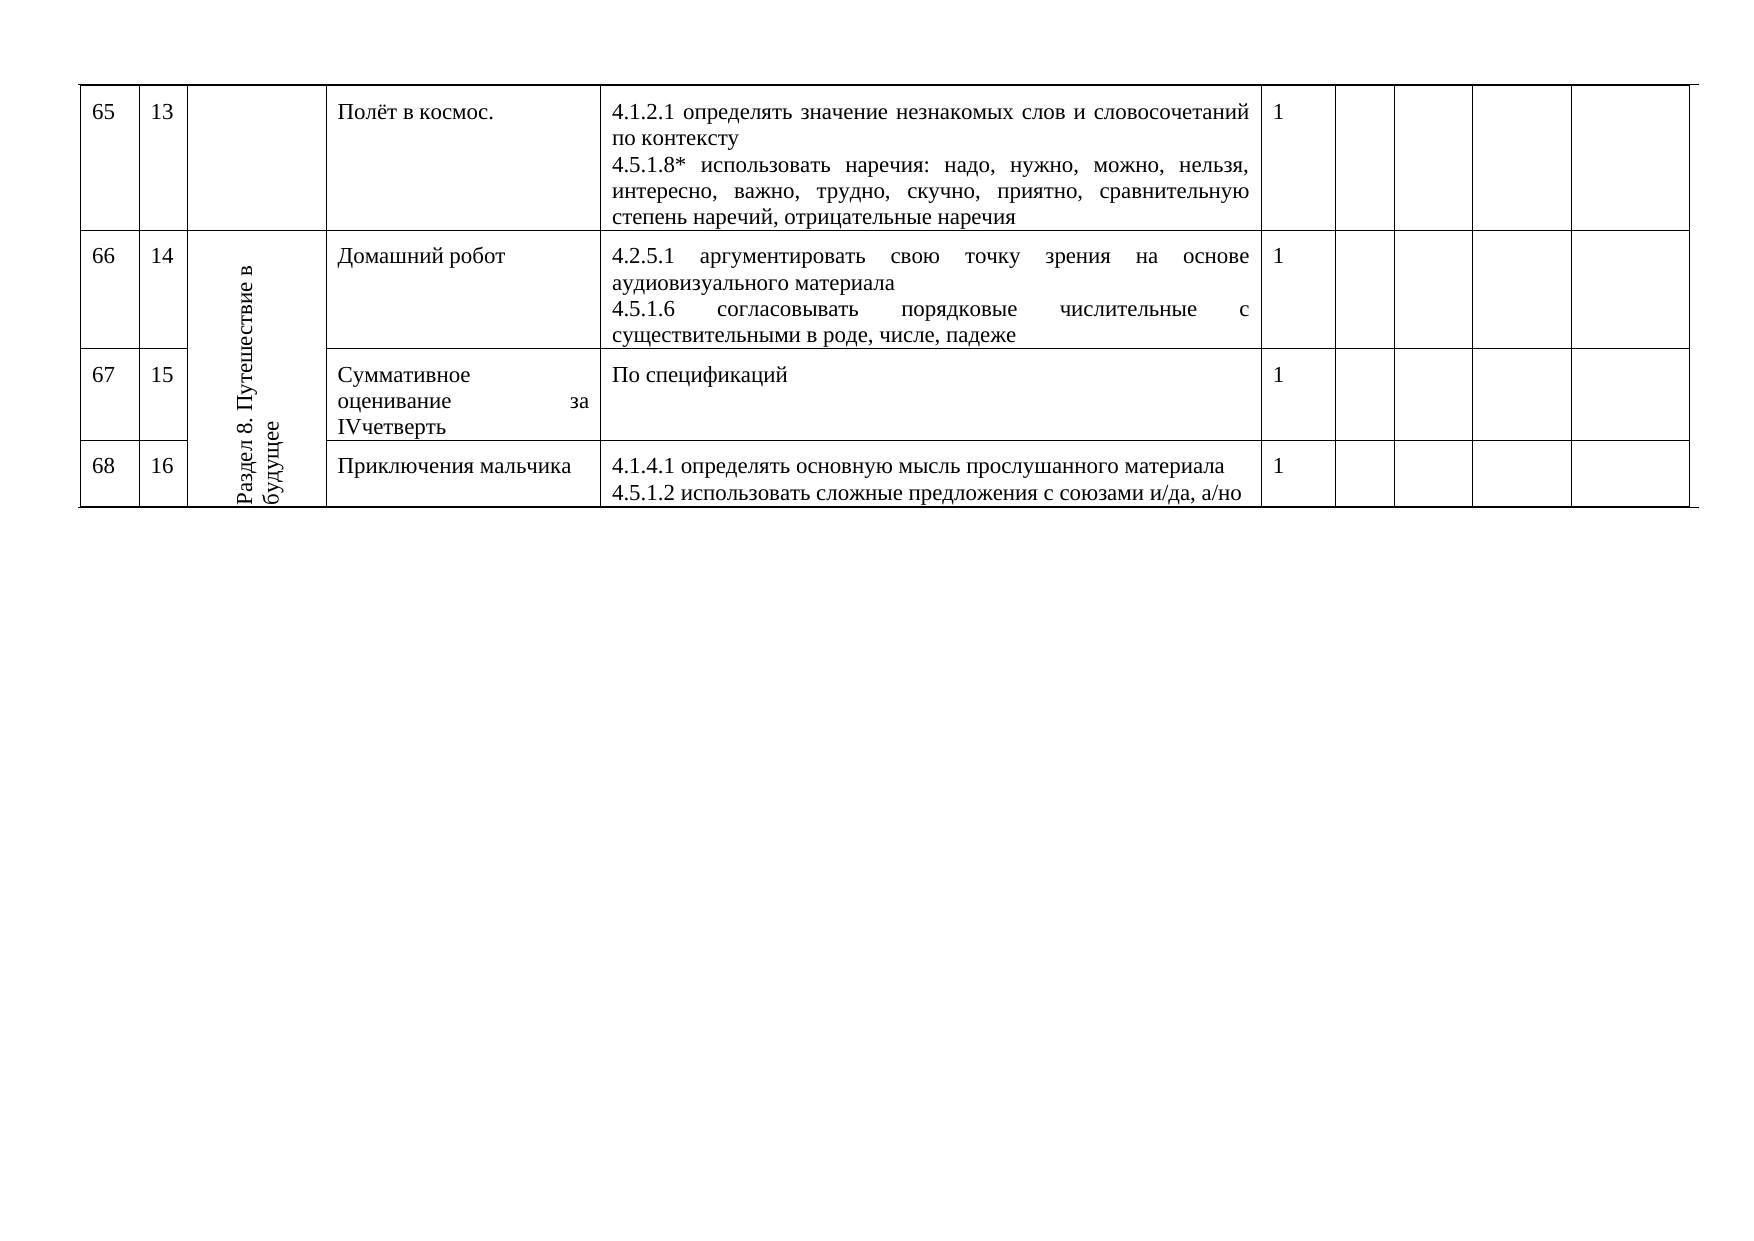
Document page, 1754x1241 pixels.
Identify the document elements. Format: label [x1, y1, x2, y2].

table_header [1336, 349, 1394, 440]
table_header [1395, 231, 1472, 348]
table_header [1395, 441, 1472, 506]
table_header [327, 86, 600, 230]
table_header [1262, 349, 1335, 440]
table_header [1572, 349, 1689, 440]
table_header [327, 441, 600, 506]
table_header [1473, 441, 1571, 506]
table_header [81, 441, 139, 506]
table_header [1336, 86, 1394, 230]
table_header [140, 349, 187, 440]
table_header [1572, 86, 1689, 230]
table_header [1336, 231, 1394, 348]
table_header [81, 231, 139, 348]
table_header [1336, 441, 1394, 506]
table_header [601, 231, 1261, 348]
table_header [1262, 231, 1335, 348]
table_header [601, 349, 1261, 440]
table_header [140, 231, 187, 348]
table_header [1690, 85, 1699, 507]
table_header [81, 349, 139, 440]
table_header [1395, 86, 1472, 230]
table_header [1473, 231, 1571, 348]
table_header [1395, 349, 1472, 440]
table_header [188, 231, 326, 506]
table_header [601, 441, 1261, 506]
table_header [1572, 231, 1689, 348]
table_header [1262, 441, 1335, 506]
table_header [81, 86, 139, 230]
table_header [1473, 349, 1571, 440]
table_header [140, 86, 187, 230]
table_header [1473, 86, 1571, 230]
table_header [327, 349, 600, 440]
table_header [327, 231, 600, 348]
table_header [1262, 86, 1335, 230]
table_header [1572, 441, 1689, 506]
table_header [188, 86, 326, 230]
table_header [601, 86, 1261, 230]
table_header [140, 441, 187, 506]
